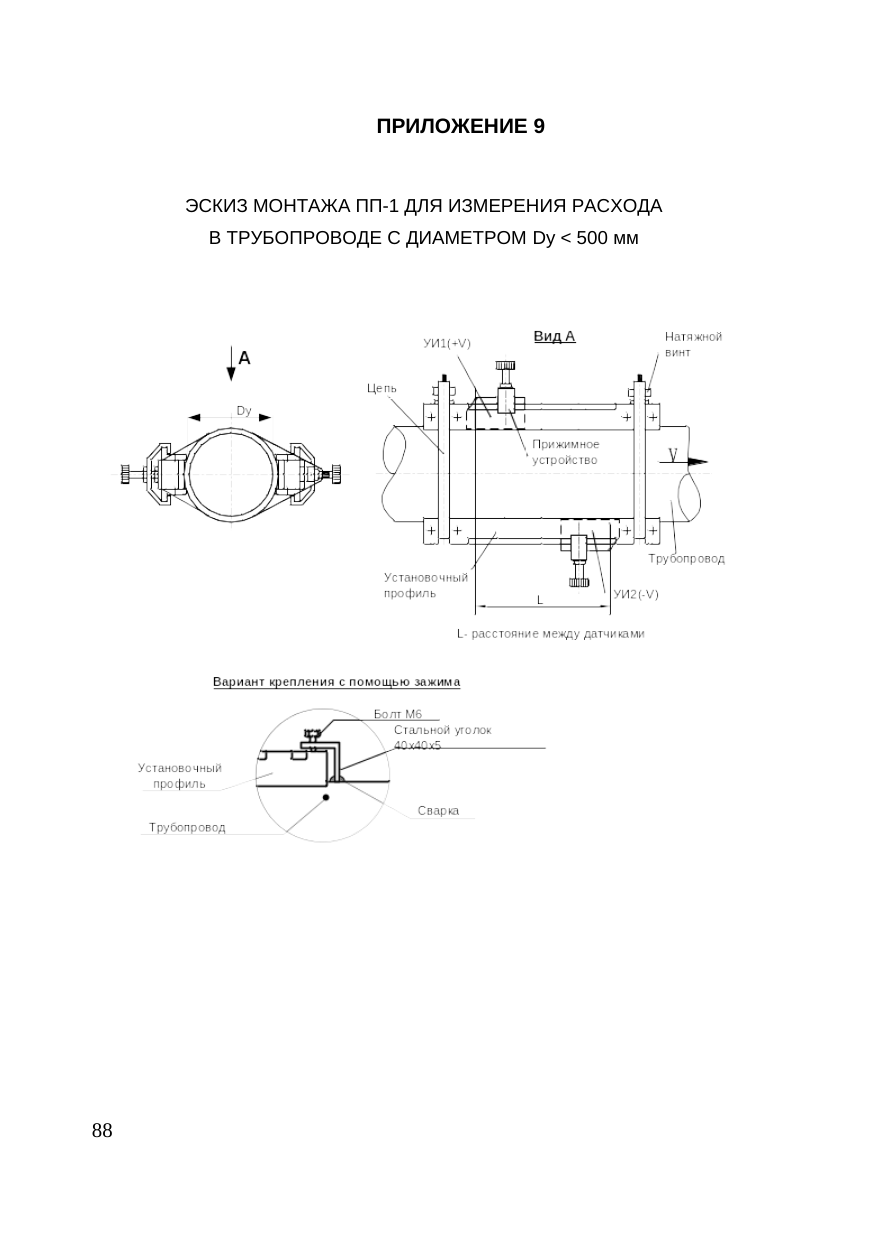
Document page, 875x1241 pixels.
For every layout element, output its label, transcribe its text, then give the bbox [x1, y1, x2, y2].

text ЭСКИЗ МОНТАЖА ПП-1 ДЛЯ ИЗМЕРЕНИЯ РАСХОДА [92, 194, 756, 216]
text В ТРУБОПРОВОДЕ С ДИАМЕТРОМ Dу < 500 мм [92, 227, 756, 248]
subtitle ПРИЛОЖЕНИЕ 9 [92, 114, 756, 138]
